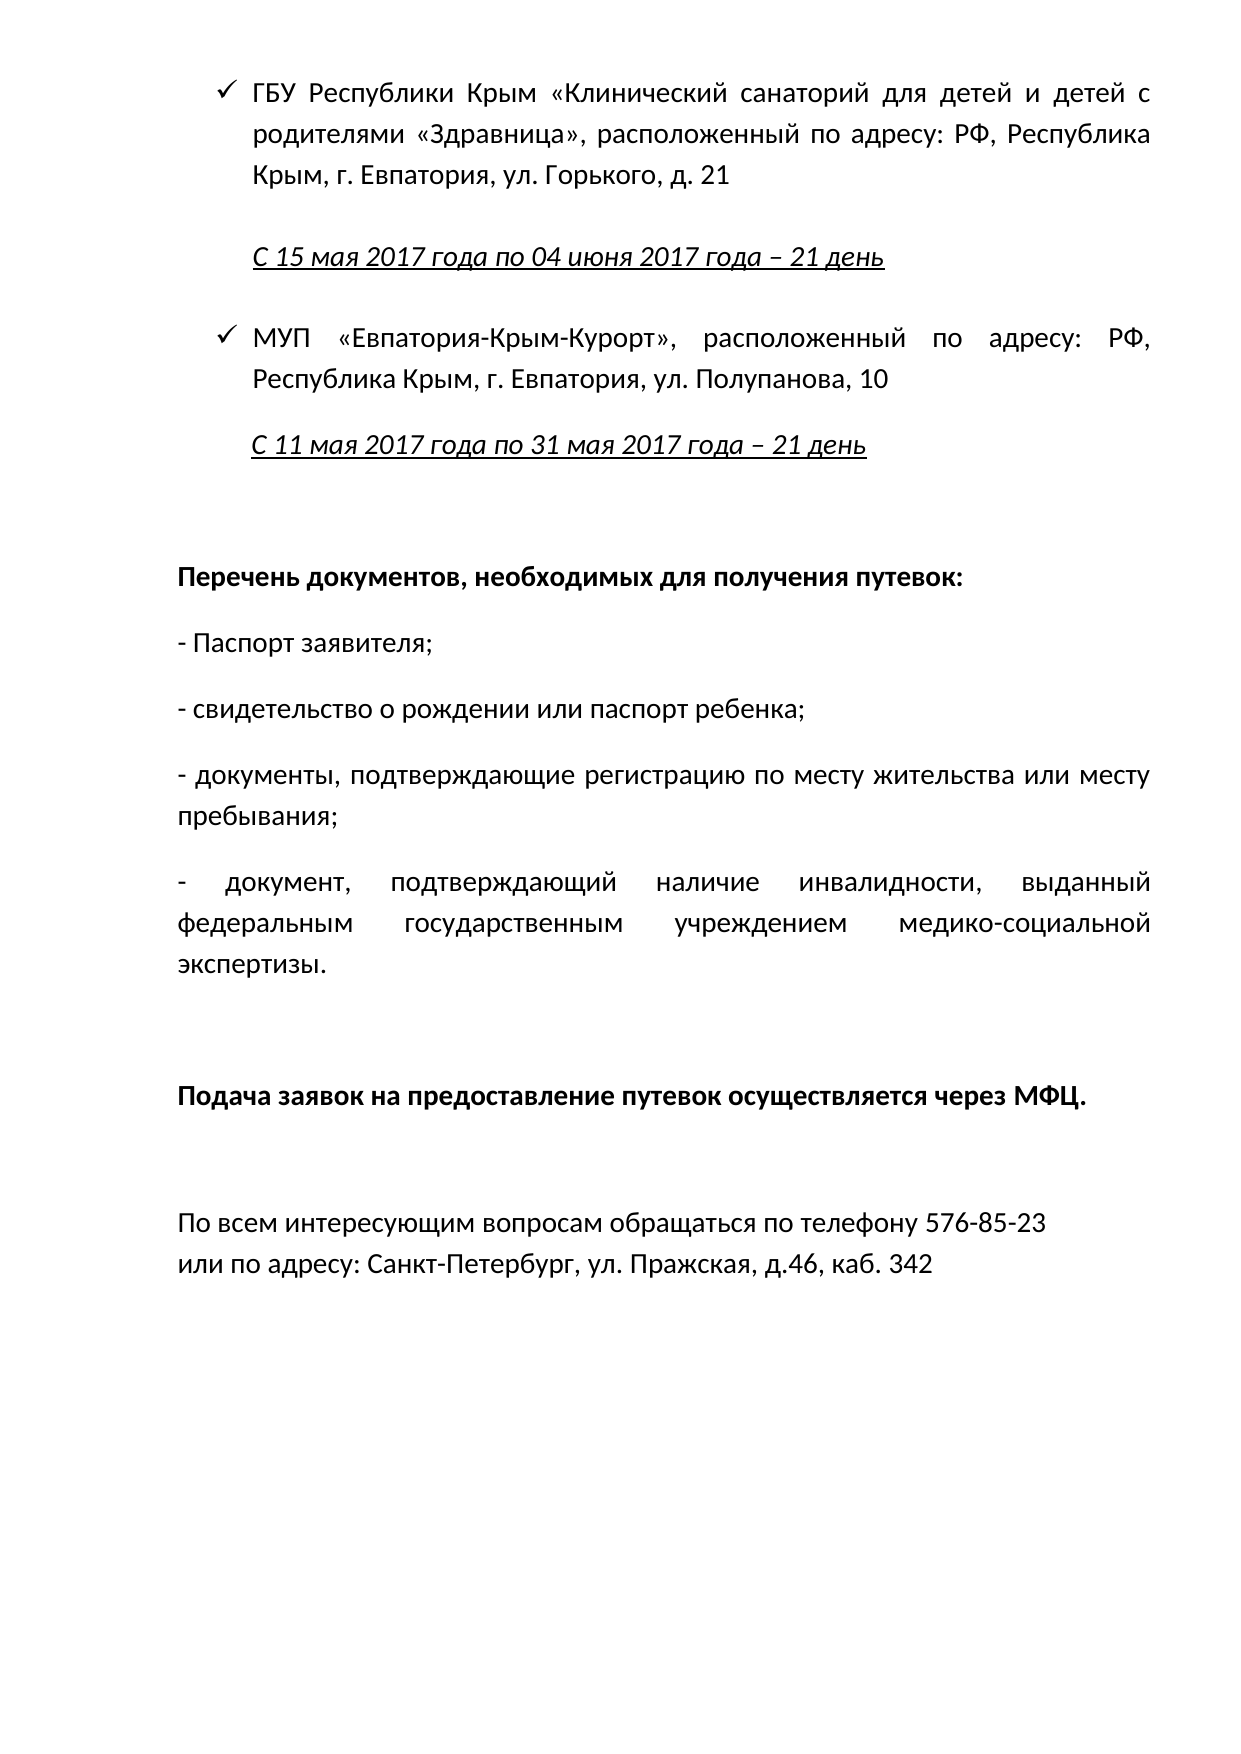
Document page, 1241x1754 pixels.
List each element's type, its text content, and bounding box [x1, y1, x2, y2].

list С 15 мая 2017 года по 04 июня 2017 года – 21 день [252, 238, 1152, 273]
text или по адресу: Санкт-Петербург, ул. Пражская, д.46, каб. 342 [177, 1245, 1152, 1281]
list ГБУ Республики Крым «Клинический санаторий для детей и детей с родителями «Здравница», расположенный по адресу: РФ, Республика Крым, г. Евпатория, ул. Горького, д. 21 [215, 74, 1152, 191]
text - Паспорт заявителя; [177, 624, 1152, 660]
text - документ, подтверждающий наличие инвалидности, выданный федеральным государственным учреждением медико-социальной экспертизы. [177, 863, 1152, 980]
text - свидетельство о рождении или паспорт ребенка; [177, 690, 1152, 726]
text - документы, подтверждающие регистрацию по месту жительства или месту пребывания; [177, 756, 1152, 833]
list МУП «Евпатория-Крым-Курорт», расположенный по адресу: РФ, Республика Крым, г. Евпатория, ул. Полупанова, 10 [215, 319, 1152, 396]
text Подача заявок на предоставление путевок осуществляется через МФЦ. [177, 1077, 1152, 1112]
text С 11 мая 2017 года по 31 мая 2017 года – 21 день [177, 426, 1152, 462]
text Перечень документов, необходимых для получения путевок: [177, 558, 1152, 594]
text По всем интересующим вопросам обращаться по телефону 576-85-23 [177, 1204, 1152, 1240]
